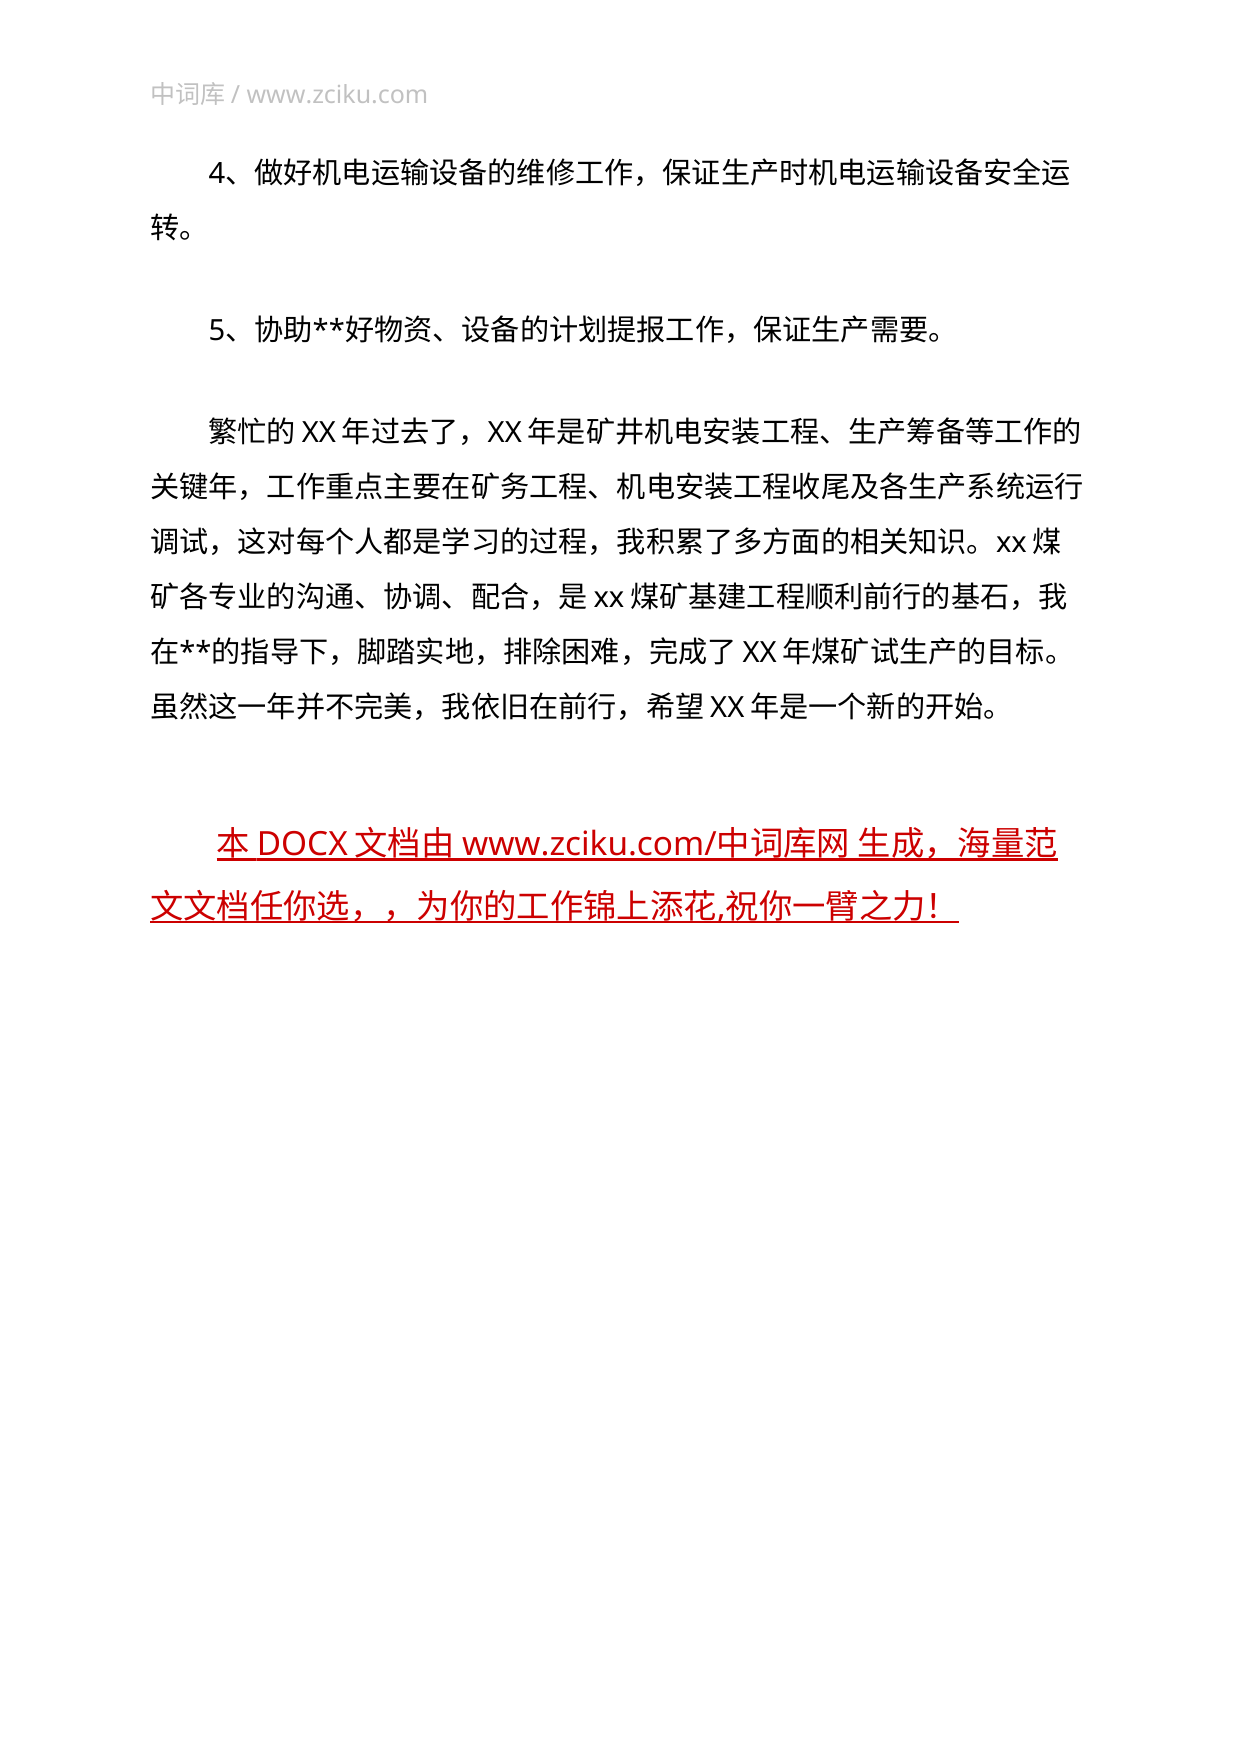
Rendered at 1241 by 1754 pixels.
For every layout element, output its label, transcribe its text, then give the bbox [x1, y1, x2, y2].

text 4、做好机电运输设备的维修工作，保证生产时机电运输设备安全运转。 [150, 150, 1090, 247]
text 本DOCX文档由 www.zciku.com/中词库网 生成，海量范文文档任你选，，为你的工作锦上添花,祝你一臂之力！ [150, 817, 1090, 928]
text 繁忙的XX年过去了，XX年是矿井机电安装工程、生产筹备等工作的关键年，工作重点主要在矿务工程、机电安装工程收尾及各生产系统运行调试，这对每个人都是学习的过程，我积累了多方面的相关知识。xx煤矿各专业的沟通、协调、配合，是xx煤矿基建工程顺利前行的基石，我在**的指导下，脚踏实地，排除困难，完成了XX年煤矿试生产的目标。虽然这一年并不完美，我依旧在前行，希望XX年是一个新的开始。 [150, 409, 1090, 726]
text 5、协助**好物资、设备的计划提报工作，保证生产需要。 [150, 307, 1090, 349]
